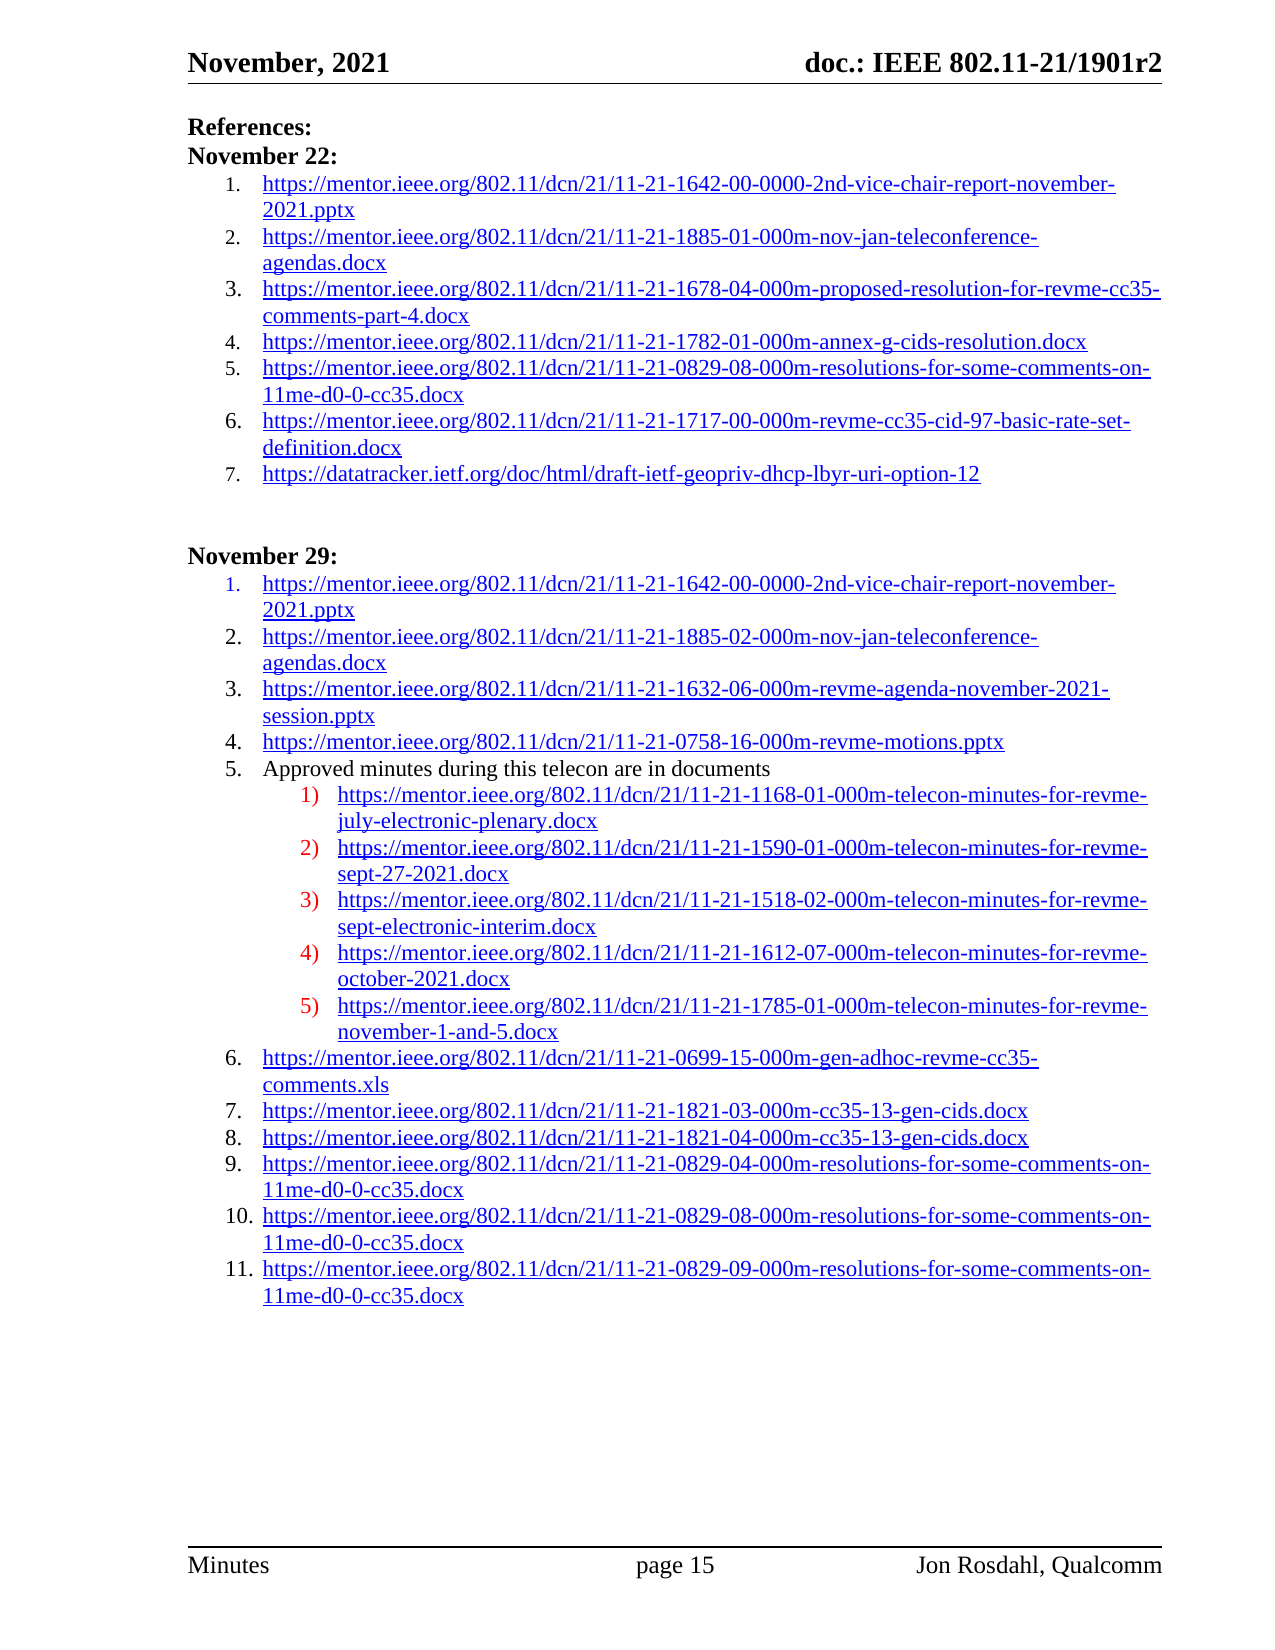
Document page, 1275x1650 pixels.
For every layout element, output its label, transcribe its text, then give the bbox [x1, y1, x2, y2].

list https://mentor.ieee.org/802.11/dcn/21/11-21-1885-01-000m-nov-jan-teleconference-agendas.docx [225, 223, 1162, 275]
list https://mentor.ieee.org/802.11/dcn/21/11-21-0699-15-000m-gen-adhoc-revme-cc35-comments.xls [225, 1044, 1162, 1097]
list https://mentor.ieee.org/802.11/dcn/21/11-21-1642-00-0000-2nd-vice-chair-report-november-2021.pptx [225, 170, 1162, 223]
list https://mentor.ieee.org/802.11/dcn/21/11-21-1632-06-000m-revme-agenda-november-2021-session.pptx [225, 676, 1162, 728]
list https://mentor.ieee.org/802.11/dcn/21/11-21-1590-01-000m-telecon-minutes-for-revme-sept-27-2021.docx [300, 834, 1162, 886]
text November 22: [187, 141, 1162, 170]
list https://mentor.ieee.org/802.11/dcn/21/11-21-1785-01-000m-telecon-minutes-for-revme-november-1-and-5.docx [300, 992, 1162, 1044]
list https://mentor.ieee.org/802.11/dcn/21/11-21-0829-09-000m-resolutions-for-some-comments-on-11me-d0-0-cc35.docx [225, 1255, 1162, 1308]
list https://mentor.ieee.org/802.11/dcn/21/11-21-1642-00-0000-2nd-vice-chair-report-november-2021.pptx [225, 570, 1162, 623]
text References: [187, 112, 1162, 141]
text November 29: [187, 541, 1162, 570]
list https://mentor.ieee.org/802.11/dcn/21/11-21-1782-01-000m-annex-g-cids-resolution.docx [225, 328, 1162, 354]
list https://mentor.ieee.org/802.11/dcn/21/11-21-0829-08-000m-resolutions-for-some-comments-on-11me-d0-0-cc35.docx [225, 1203, 1162, 1255]
list Approved minutes during this telecon are in documents [225, 754, 1162, 781]
list https://mentor.ieee.org/802.11/dcn/21/11-21-0829-04-000m-resolutions-for-some-comments-on-11me-d0-0-cc35.docx [225, 1150, 1162, 1203]
list https://mentor.ieee.org/802.11/dcn/21/11-21-1678-04-000m-proposed-resolution-for-revme-cc35-comments-part-4.docx [225, 275, 1162, 328]
list https://mentor.ieee.org/802.11/dcn/21/11-21-1612-07-000m-telecon-minutes-for-revme-october-2021.docx [300, 939, 1162, 992]
list https://mentor.ieee.org/802.11/dcn/21/11-21-0829-08-000m-resolutions-for-some-comments-on-11me-d0-0-cc35.docx [225, 354, 1162, 407]
list https://mentor.ieee.org/802.11/dcn/21/11-21-1717-00-000m-revme-cc35-cid-97-basic-rate-set-definition.docx [225, 407, 1162, 460]
list https://mentor.ieee.org/802.11/dcn/21/11-21-1885-02-000m-nov-jan-teleconference-agendas.docx [225, 623, 1162, 676]
list https://datatracker.ietf.org/doc/html/draft-ietf-geopriv-dhcp-lbyr-uri-option-12 [225, 460, 1162, 486]
list https://mentor.ieee.org/802.11/dcn/21/11-21-1821-03-000m-cc35-13-gen-cids.docx [225, 1097, 1162, 1123]
list https://mentor.ieee.org/802.11/dcn/21/11-21-1168-01-000m-telecon-minutes-for-revme-july-electronic-plenary.docx [300, 781, 1162, 834]
list https://mentor.ieee.org/802.11/dcn/21/11-21-0758-16-000m-revme-motions.pptx [225, 728, 1162, 754]
list https://mentor.ieee.org/802.11/dcn/21/11-21-1518-02-000m-telecon-minutes-for-revme-sept-electronic-interim.docx [300, 886, 1162, 939]
list https://mentor.ieee.org/802.11/dcn/21/11-21-1821-04-000m-cc35-13-gen-cids.docx [225, 1123, 1162, 1150]
